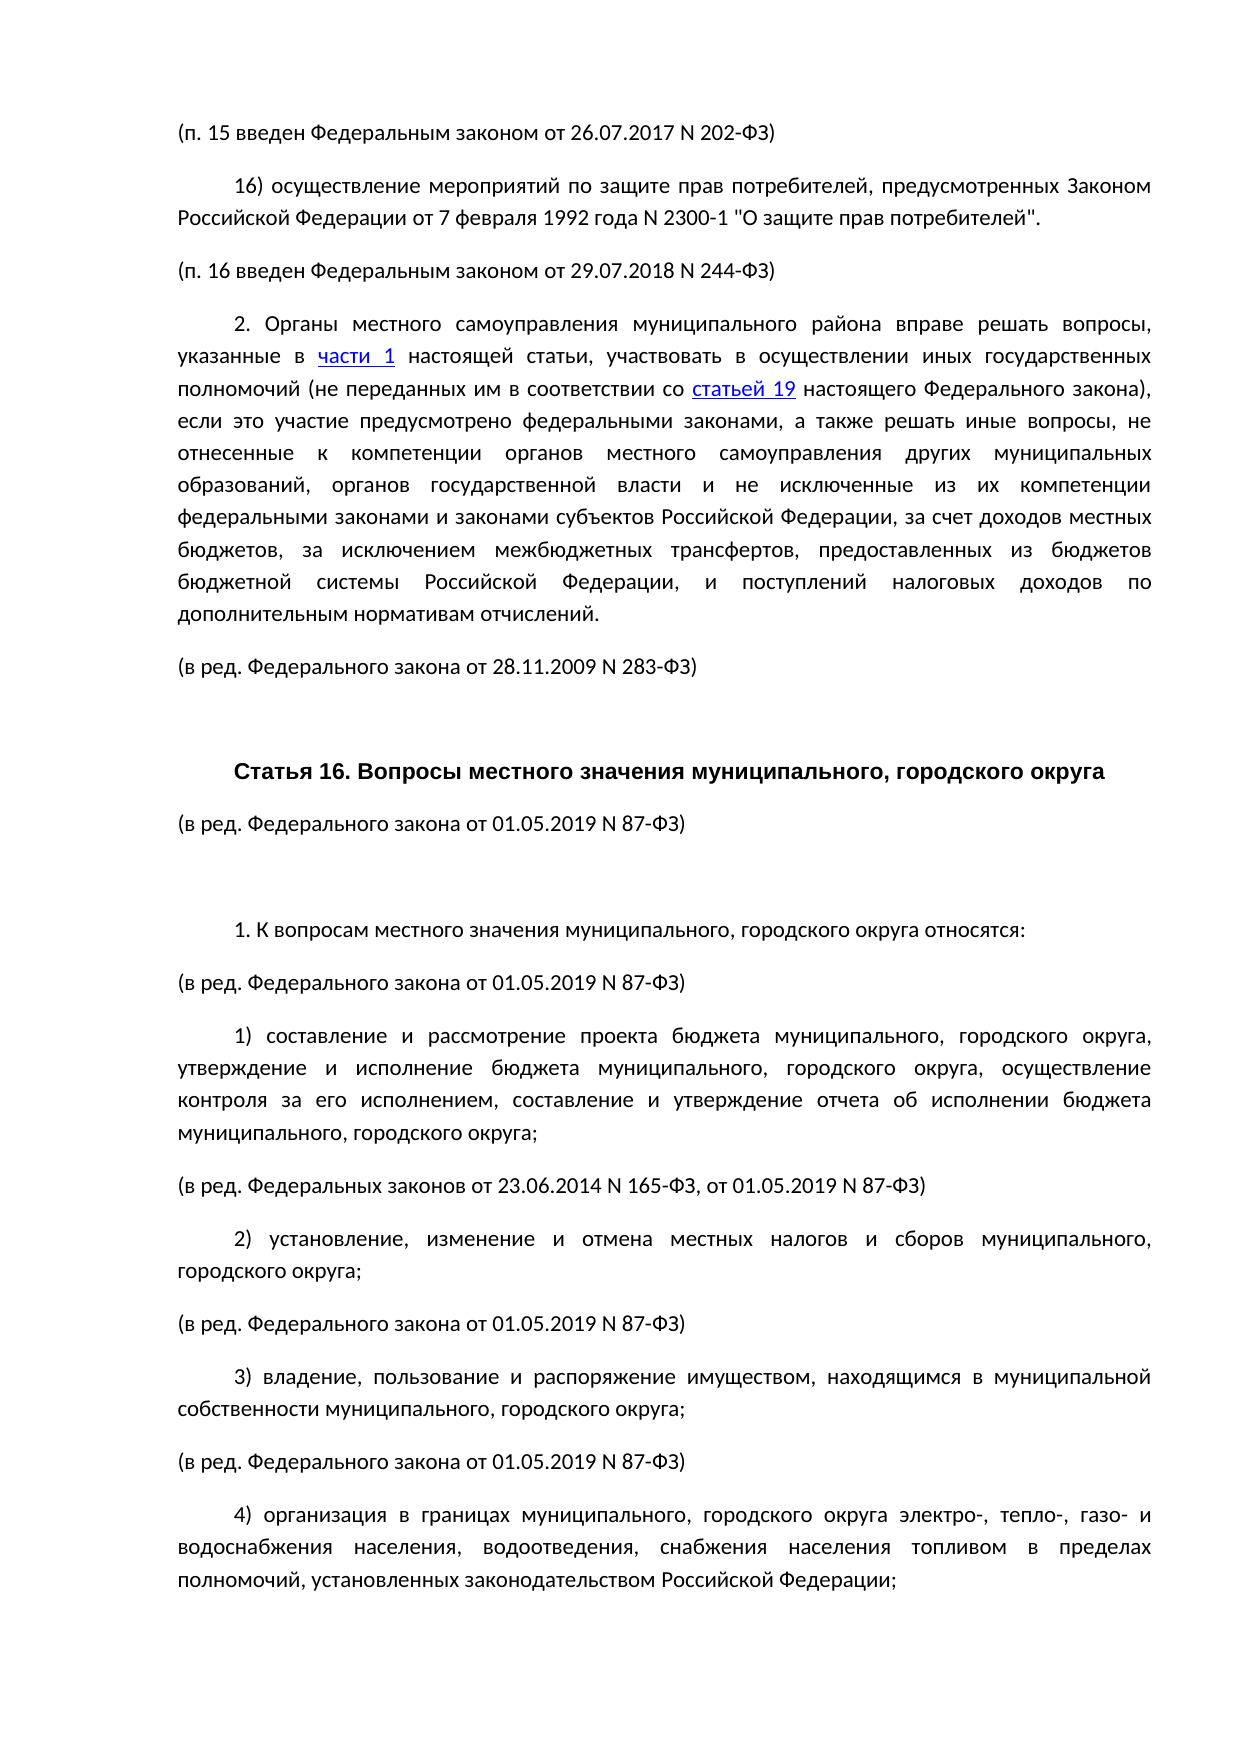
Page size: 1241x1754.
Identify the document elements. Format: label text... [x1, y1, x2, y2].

text 2. Органы местного самоуправления муниципального района вправе решать вопросы, указанные в части 1 настоящей статьи, участвовать в осуществлении иных государственных полномочий (не переданных им в соответствии со статьей 19 настоящего Федерального закона), если это участие предусмотрено федеральными законами, а также решать иные вопросы, не отнесенные к компетенции органов местного самоуправления других муниципальных образований, органов государственной власти и не исключенные из их компетенции федеральными законами и законами субъектов Российской Федерации, за счет доходов местных бюджетов, за исключением межбюджетных трансфертов, предоставленных из бюджетов бюджетной системы Российской Федерации, и поступлений налоговых доходов по дополнительным нормативам отчислений. [177, 309, 1152, 627]
text (п. 16 введен Федеральным законом от 29.07.2018 N 244-ФЗ) [177, 256, 1152, 284]
text (в ред. Федерального закона от 01.05.2019 N 87-ФЗ) [177, 1309, 1152, 1337]
text (в ред. Федерального закона от 01.05.2019 N 87-ФЗ) [177, 1447, 1152, 1475]
text (п. 15 введен Федеральным законом от 26.07.2017 N 202-ФЗ) [177, 118, 1152, 146]
text Статья 16. Вопросы местного значения муниципального, городского округа [177, 758, 1152, 784]
text (в ред. Федерального закона от 01.05.2019 N 87-ФЗ) [177, 809, 1152, 837]
text 4) организация в границах муниципального, городского округа электро-, тепло-, газо- и водоснабжения населения, водоотведения, снабжения населения топливом в пределах полномочий, установленных законодательством Российской Федерации; [177, 1500, 1152, 1593]
text 1) составление и рассмотрение проекта бюджета муниципального, городского округа, утверждение и исполнение бюджета муниципального, городского округа, осуществление контроля за его исполнением, составление и утверждение отчета об исполнении бюджета муниципального, городского округа; [177, 1021, 1152, 1146]
text 2) установление, изменение и отмена местных налогов и сборов муниципального, городского округа; [177, 1224, 1152, 1284]
text 16) осуществление мероприятий по защите прав потребителей, предусмотренных Законом Российской Федерации от 7 февраля 1992 года N 2300-1 "О защите прав потребителей". [177, 171, 1152, 231]
text (в ред. Федерального закона от 01.05.2019 N 87-ФЗ) [177, 968, 1152, 996]
text (в ред. Федеральных законов от 23.06.2014 N 165-ФЗ, от 01.05.2019 N 87-ФЗ) [177, 1171, 1152, 1199]
text 1. К вопросам местного значения муниципального, городского округа относятся: [177, 915, 1152, 943]
text 3) владение, пользование и распоряжение имуществом, находящимся в муниципальной собственности муниципального, городского округа; [177, 1362, 1152, 1422]
text (в ред. Федерального закона от 28.11.2009 N 283-ФЗ) [177, 652, 1152, 680]
